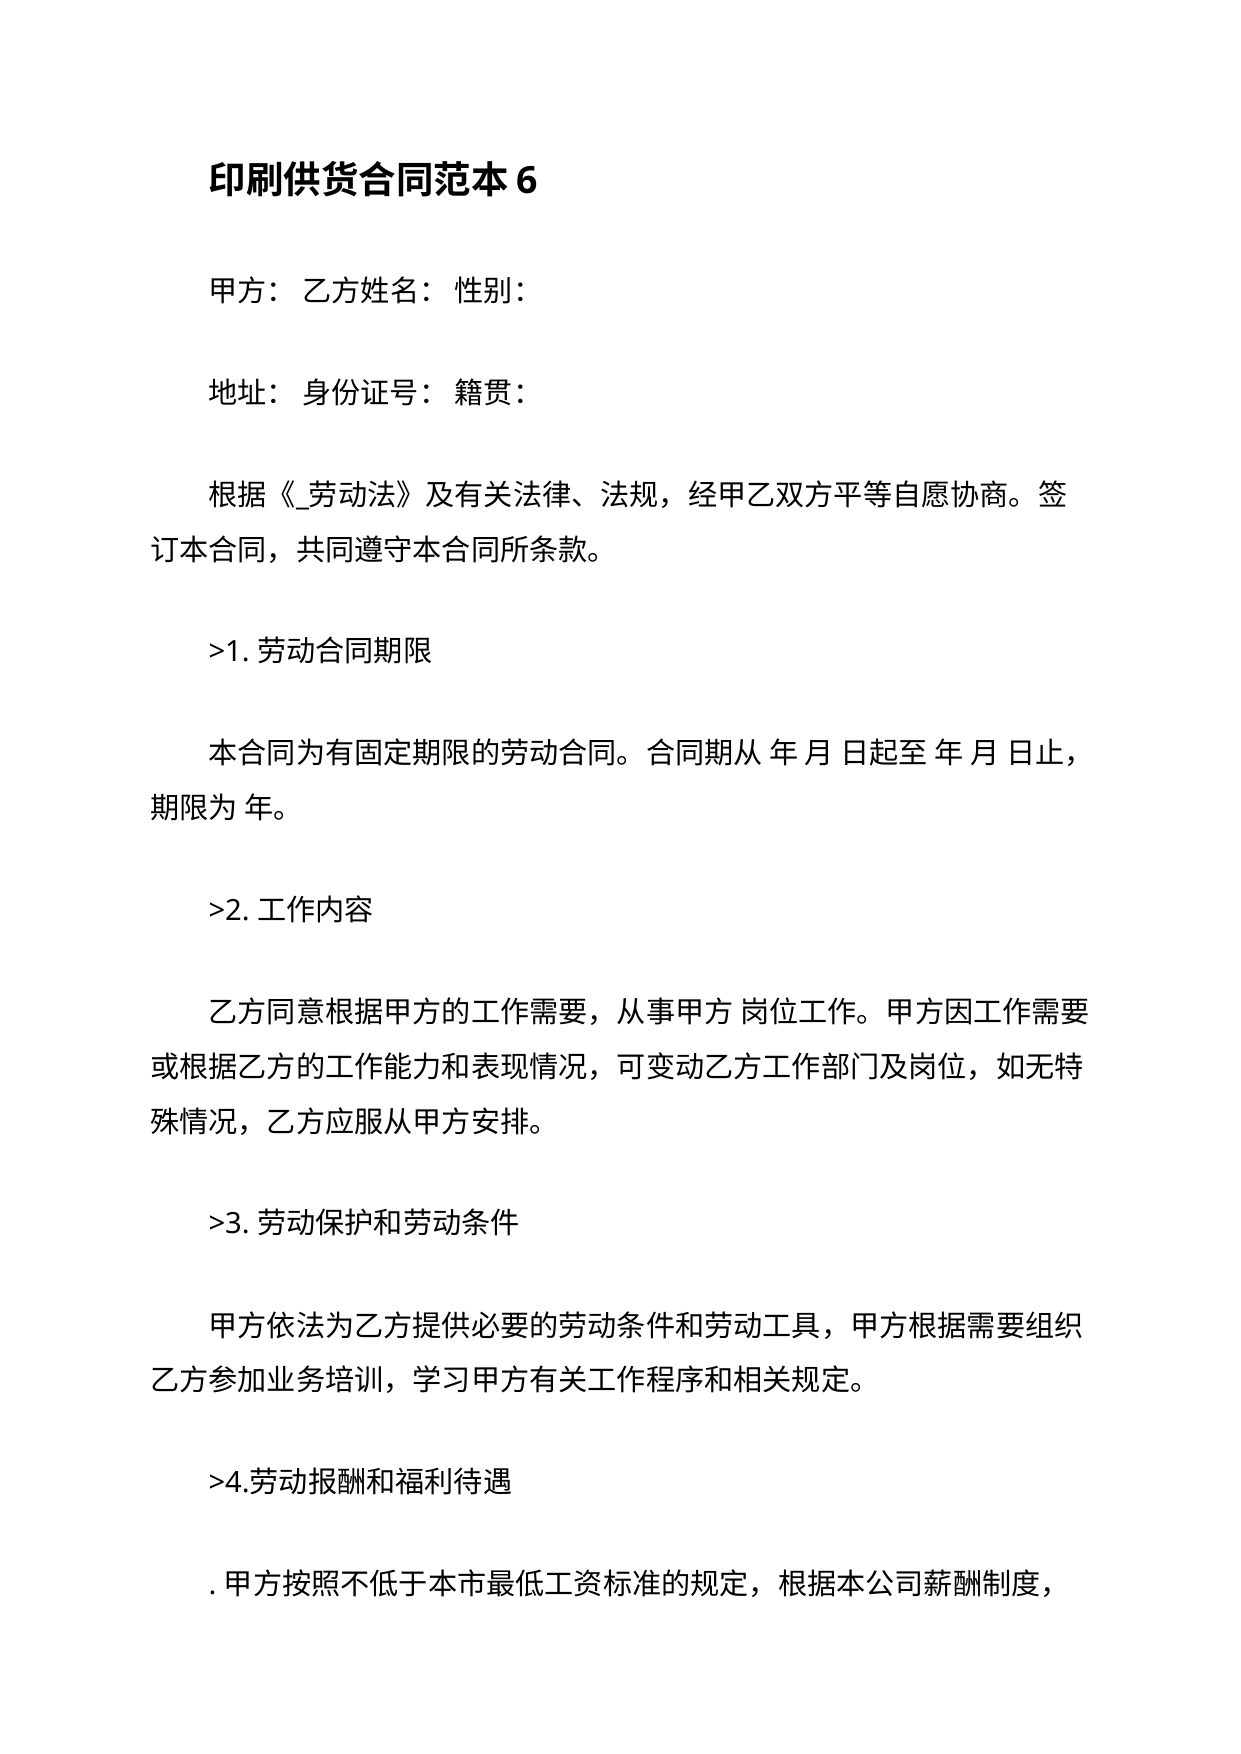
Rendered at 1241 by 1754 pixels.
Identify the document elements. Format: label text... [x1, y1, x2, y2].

text 地址： 身份证号： 籍贯： [150, 369, 1090, 412]
text 本合同为有固定期限的劳动合同。合同期从 年 月 日起至 年 月 日止，期限为 年。 [150, 730, 1090, 827]
text 乙方同意根据甲方的工作需要，从事甲方 岗位工作。甲方因工作需要或根据乙方的工作能力和表现情况，可变动乙方工作部门及岗位，如无特殊情况，乙方应服从甲方安排。 [150, 988, 1090, 1141]
text 印刷供货合同范本6 [150, 150, 1090, 204]
text >4.劳动报酬和福利待遇 [150, 1459, 1090, 1501]
text 根据《_劳动法》及有关法律、法规，经甲乙双方平等自愿协商。签订本合同，共同遵守本合同所条款。 [150, 471, 1090, 568]
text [150, 1561, 1090, 1603]
text 甲方依法为乙方提供必要的劳动条件和劳动工具，甲方根据需要组织乙方参加业务培训，学习甲方有关工作程序和相关规定。 [150, 1302, 1090, 1399]
text >3. 劳动保护和劳动条件 [150, 1200, 1090, 1242]
text >1. 劳动合同期限 [150, 628, 1090, 670]
text 甲方： 乙方姓名： 性别： [150, 268, 1090, 310]
text >2. 工作内容 [150, 887, 1090, 929]
